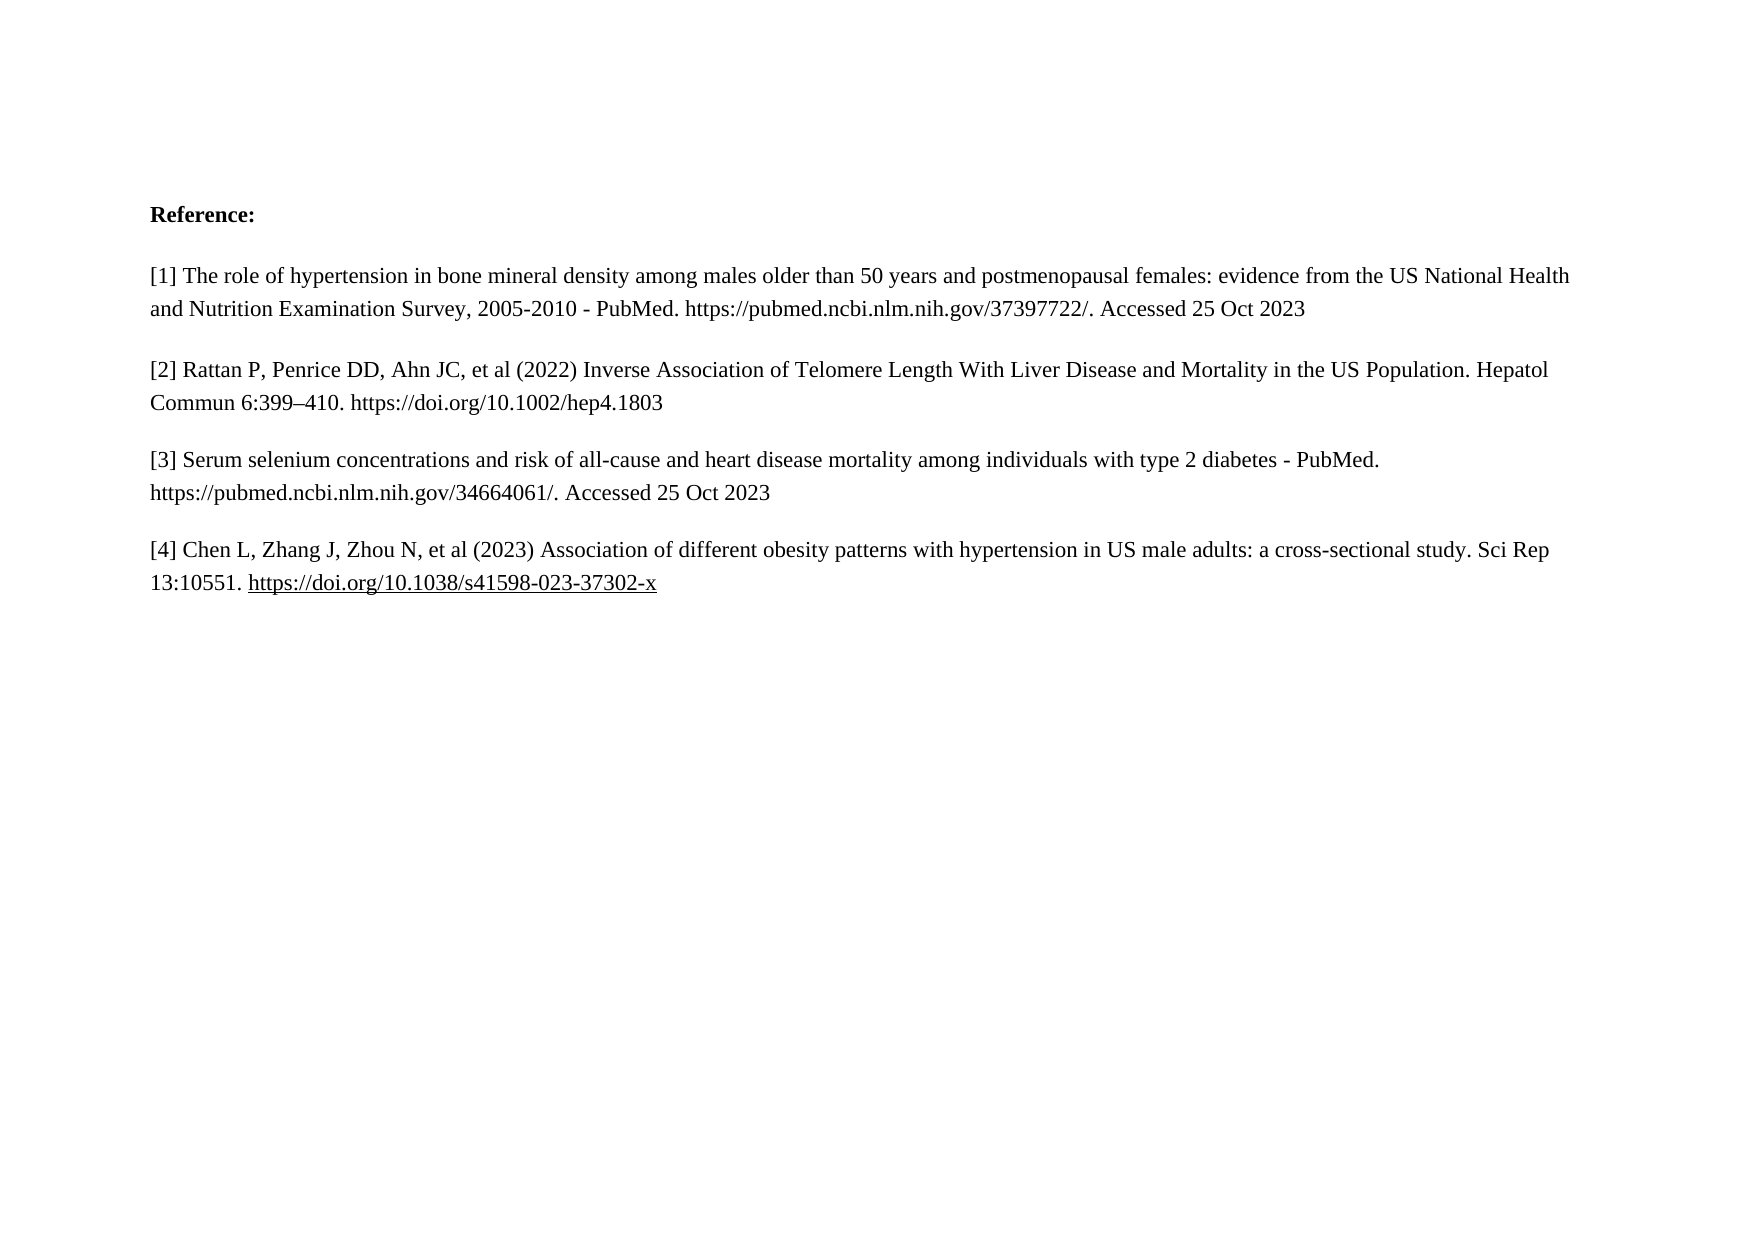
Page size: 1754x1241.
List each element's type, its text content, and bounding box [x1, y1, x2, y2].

text [3] Serum selenium concentrations and risk of all-cause and heart disease mortality among individuals with type 2 diabetes - PubMed. https://pubmed.ncbi.nlm.nih.gov/34664061/. Accessed 25 Oct 2023 [150, 443, 1604, 508]
text [1] The role of hypertension in bone mineral density among males older than 50 years and postmenopausal females: evidence from the US National Health and Nutrition Examination Survey, 2005-2010 - PubMed. https://pubmed.ncbi.nlm.nih.gov/37397722/. Accessed 25 Oct 2023 [150, 259, 1604, 324]
text [4] Chen L, Zhang J, Zhou N, et al (2023) Association of different obesity patterns with hypertension in US male adults: a cross-sectional study. Sci Rep 13:10551. https://doi.org/10.1038/s41598-023-37302-x [150, 533, 1604, 598]
text [2] Rattan P, Penrice DD, Ahn JC, et al (2022) Inverse Association of Telomere Length With Liver Disease and Mortality in the US Population. Hepatol Commun 6:399–410. https://doi.org/10.1002/hep4.1803 [150, 353, 1604, 418]
text Reference: [150, 198, 1604, 230]
